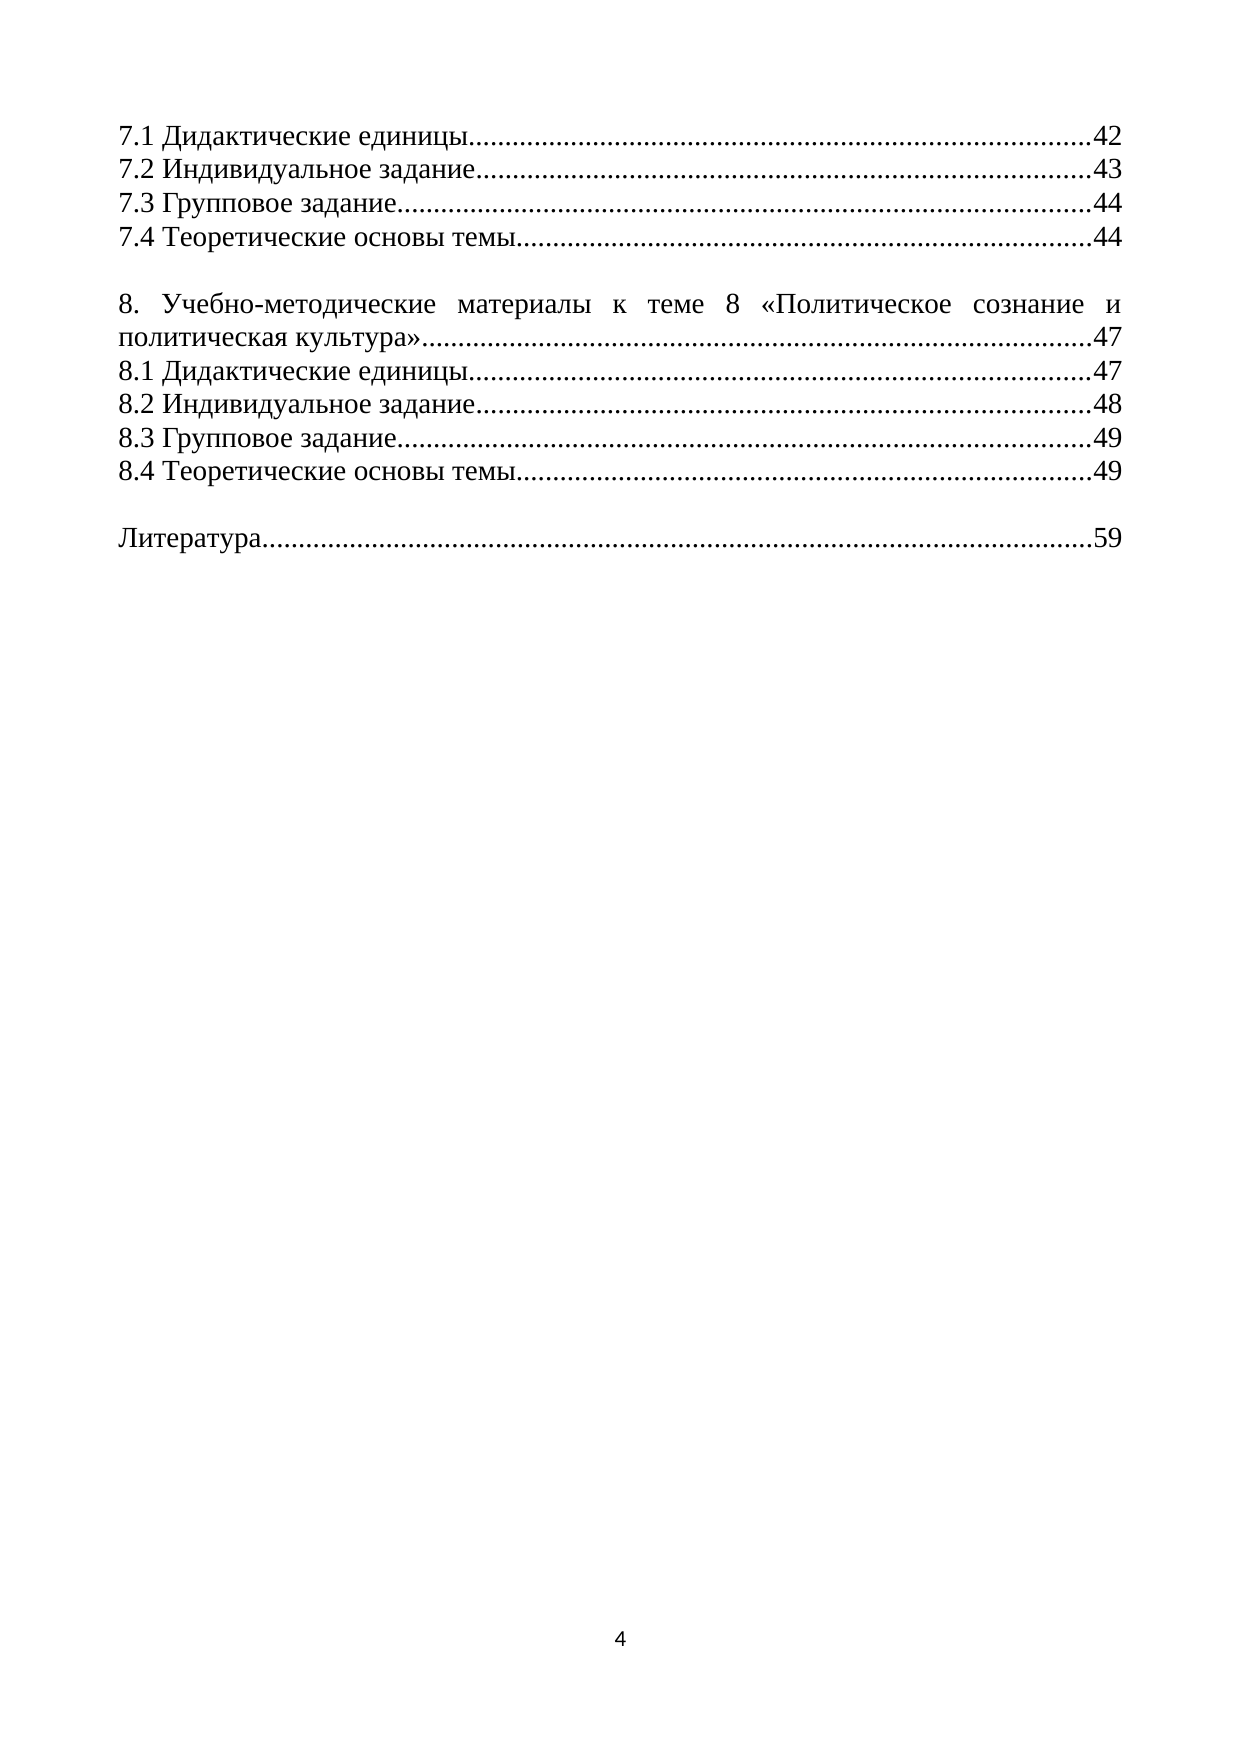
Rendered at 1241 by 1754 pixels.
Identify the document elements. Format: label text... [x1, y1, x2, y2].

text 8. Учебно-методические материалы к теме 8 «Политическое сознание и политическая культура» 47 [118, 286, 1122, 353]
text 8.3 Групповое задание 49 [118, 420, 1122, 453]
text Литература 59 [118, 521, 1122, 554]
text 8.2 Индивидуальное задание 48 [118, 386, 1122, 420]
text 7.3 Групповое задание 44 [118, 185, 1122, 219]
text 7.4 Теоретические основы темы 44 [118, 219, 1122, 252]
text 8.1 Дидактические единицы 47 [118, 353, 1122, 386]
text 7.1 Дидактические единицы 42 [118, 118, 1122, 152]
text 8.4 Теоретические основы темы 49 [118, 453, 1122, 487]
text 7.2 Индивидуальное задание 43 [118, 152, 1122, 185]
